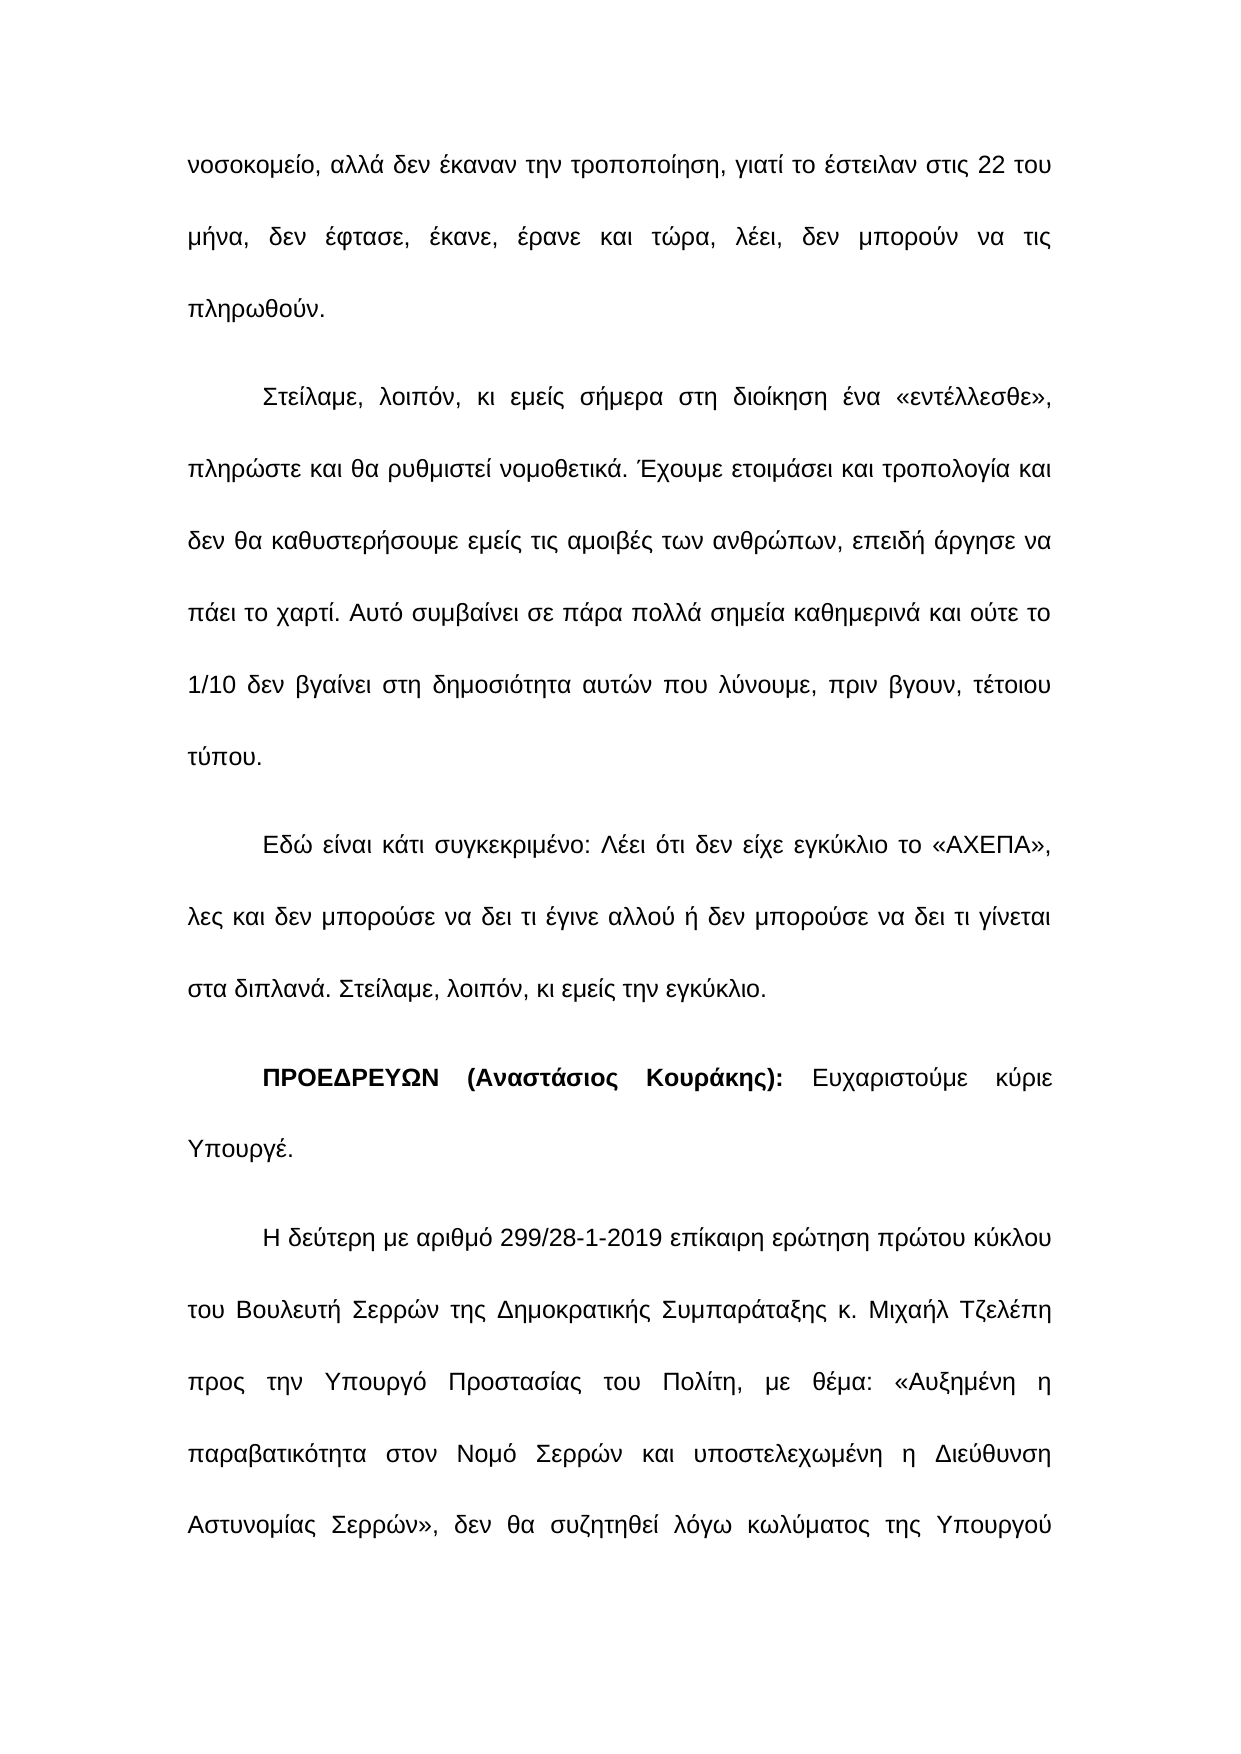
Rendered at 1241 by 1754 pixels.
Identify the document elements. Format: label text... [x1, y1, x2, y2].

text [187, 1223, 1053, 1539]
text Εδώ είναι κάτι συγκεκριμένο: Λέει ότι δεν είχε εγκύκλιο το «ΑΧΕΠΑ», λες και δεν μπορούσε να δει τι έγινε αλλού ή δεν μπορούσε να δει τι γίνεται στα διπλανά. Στείλαμε, λοιπόν, κι εμείς την εγκύκλιο. [187, 830, 1053, 1003]
text Στείλαμε, λοιπόν, κι εμείς σήμερα στη διοίκηση ένα «εντέλλεσθε», πληρώστε και θα ρυθμιστεί νομοθετικά. Έχουμε ετοιμάσει και τροπολογία και δεν θα καθυστερήσουμε εμείς τις αμοιβές των ανθρώπων, επειδή άργησε να πάει το χαρτί. Αυτό συμβαίνει σε πάρα πολλά σημεία καθημερινά και ούτε το 1/10 δεν βγαίνει στη δημοσιότητα αυτών που λύνουμε, πριν βγουν, τέτοιου τύπου. [187, 382, 1053, 770]
text ΠΡΟΕΔΡΕΥΩΝ (Αναστάσιος Κουράκης): Ευχαριστούμε κύριε Υπουργέ. [187, 1062, 1053, 1163]
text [187, 150, 1053, 322]
